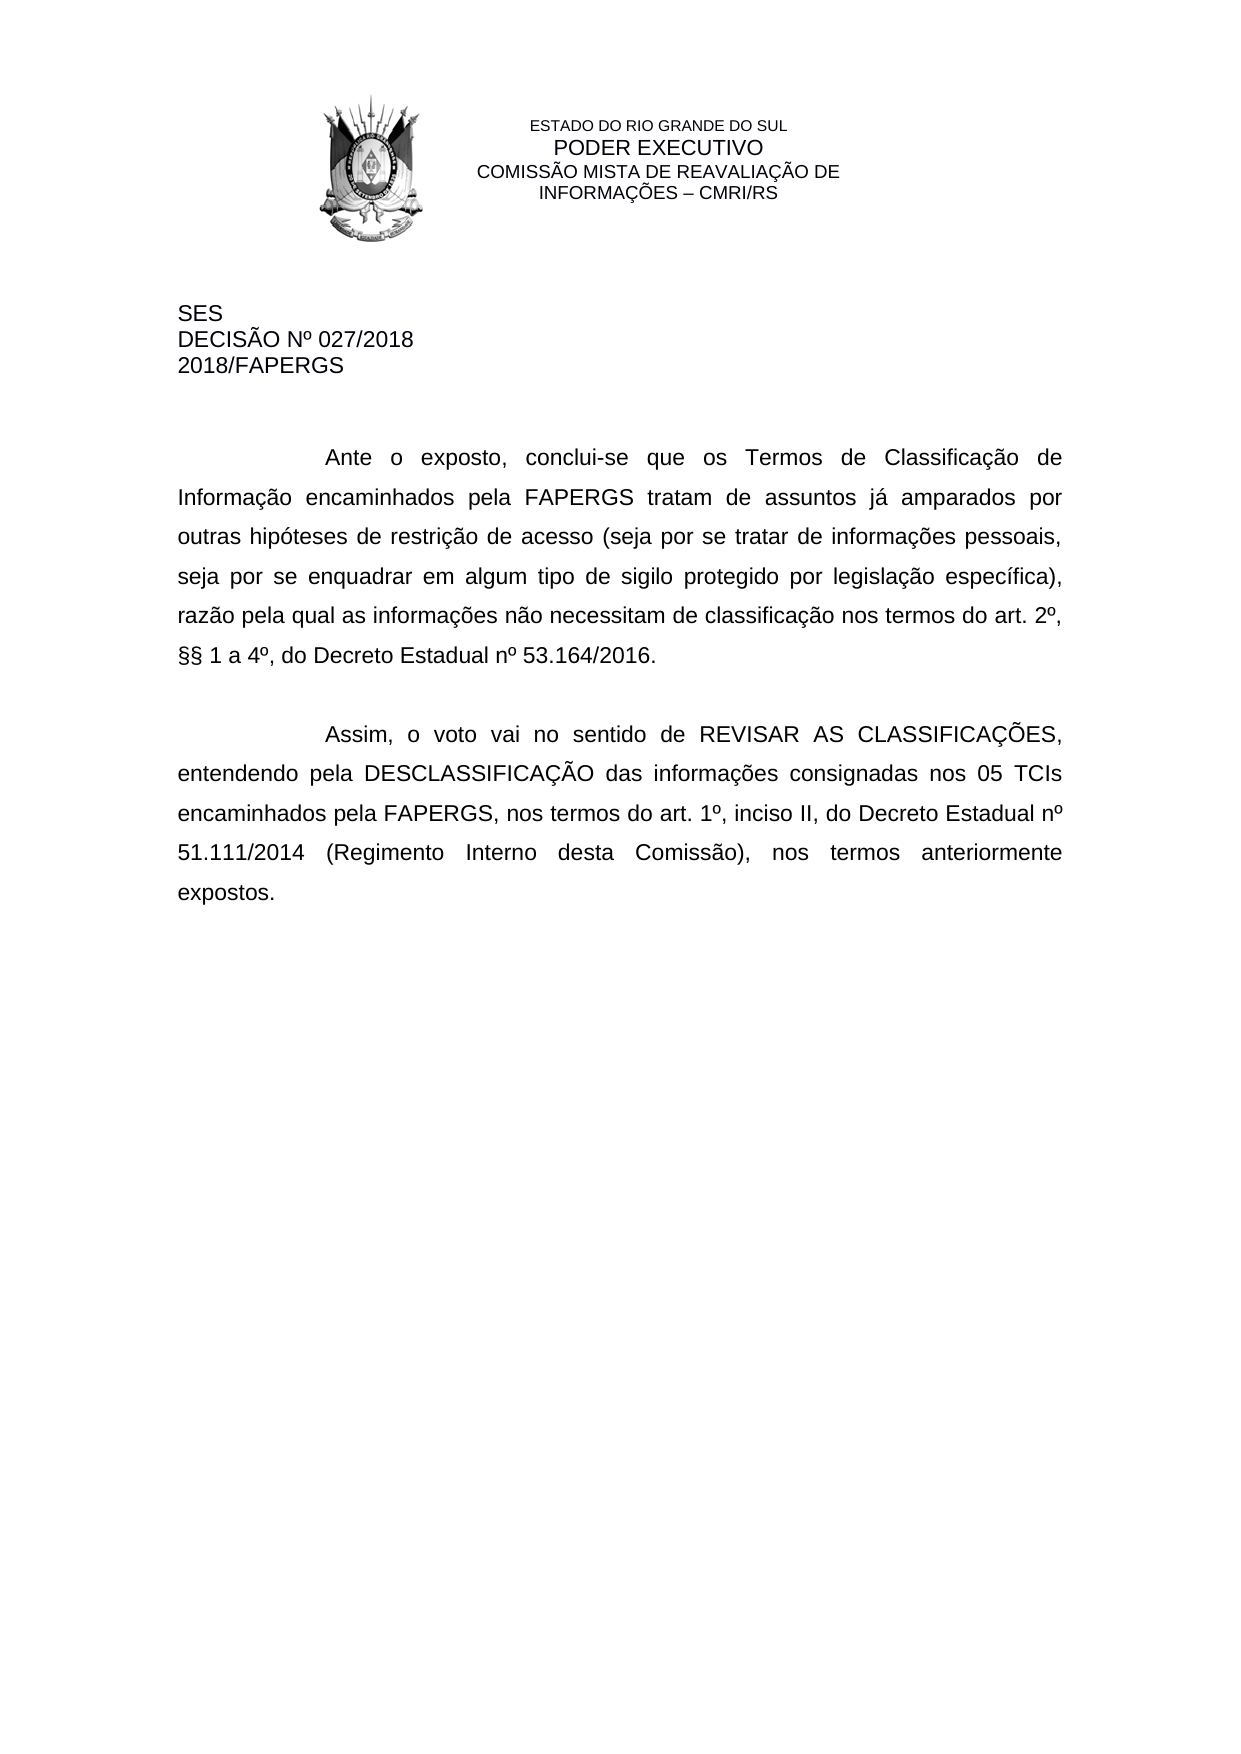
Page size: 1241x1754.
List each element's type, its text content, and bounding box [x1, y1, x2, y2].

picture [319, 93, 423, 244]
text Assim, o voto vai no sentido de REVISAR AS CLASSIFICAÇÕES, entendendo pela DESCLASSIFICAÇÃO das informações consignadas nos 05 TCIs encaminhados pela FAPERGS, nos termos do art. 1º, inciso II, do Decreto Estadual nº 51.111/2014 (Regimento Interno desta Comissão), nos termos anteriormente expostos. [177, 721, 1063, 905]
text Ante o exposto, conclui-se que os Termos de Classificação de Informação encaminhados pela FAPERGS tratam de assuntos já amparados por outras hipóteses de restrição de acesso (seja por se tratar de informações pessoais, seja por se enquadrar em algum tipo de sigilo protegido por legislação específica), razão pela qual as informações não necessitam de classificação nos termos do art. 2º, §§ 1 a 4º, do Decreto Estadual nº 53.164/2016. [177, 444, 1063, 668]
